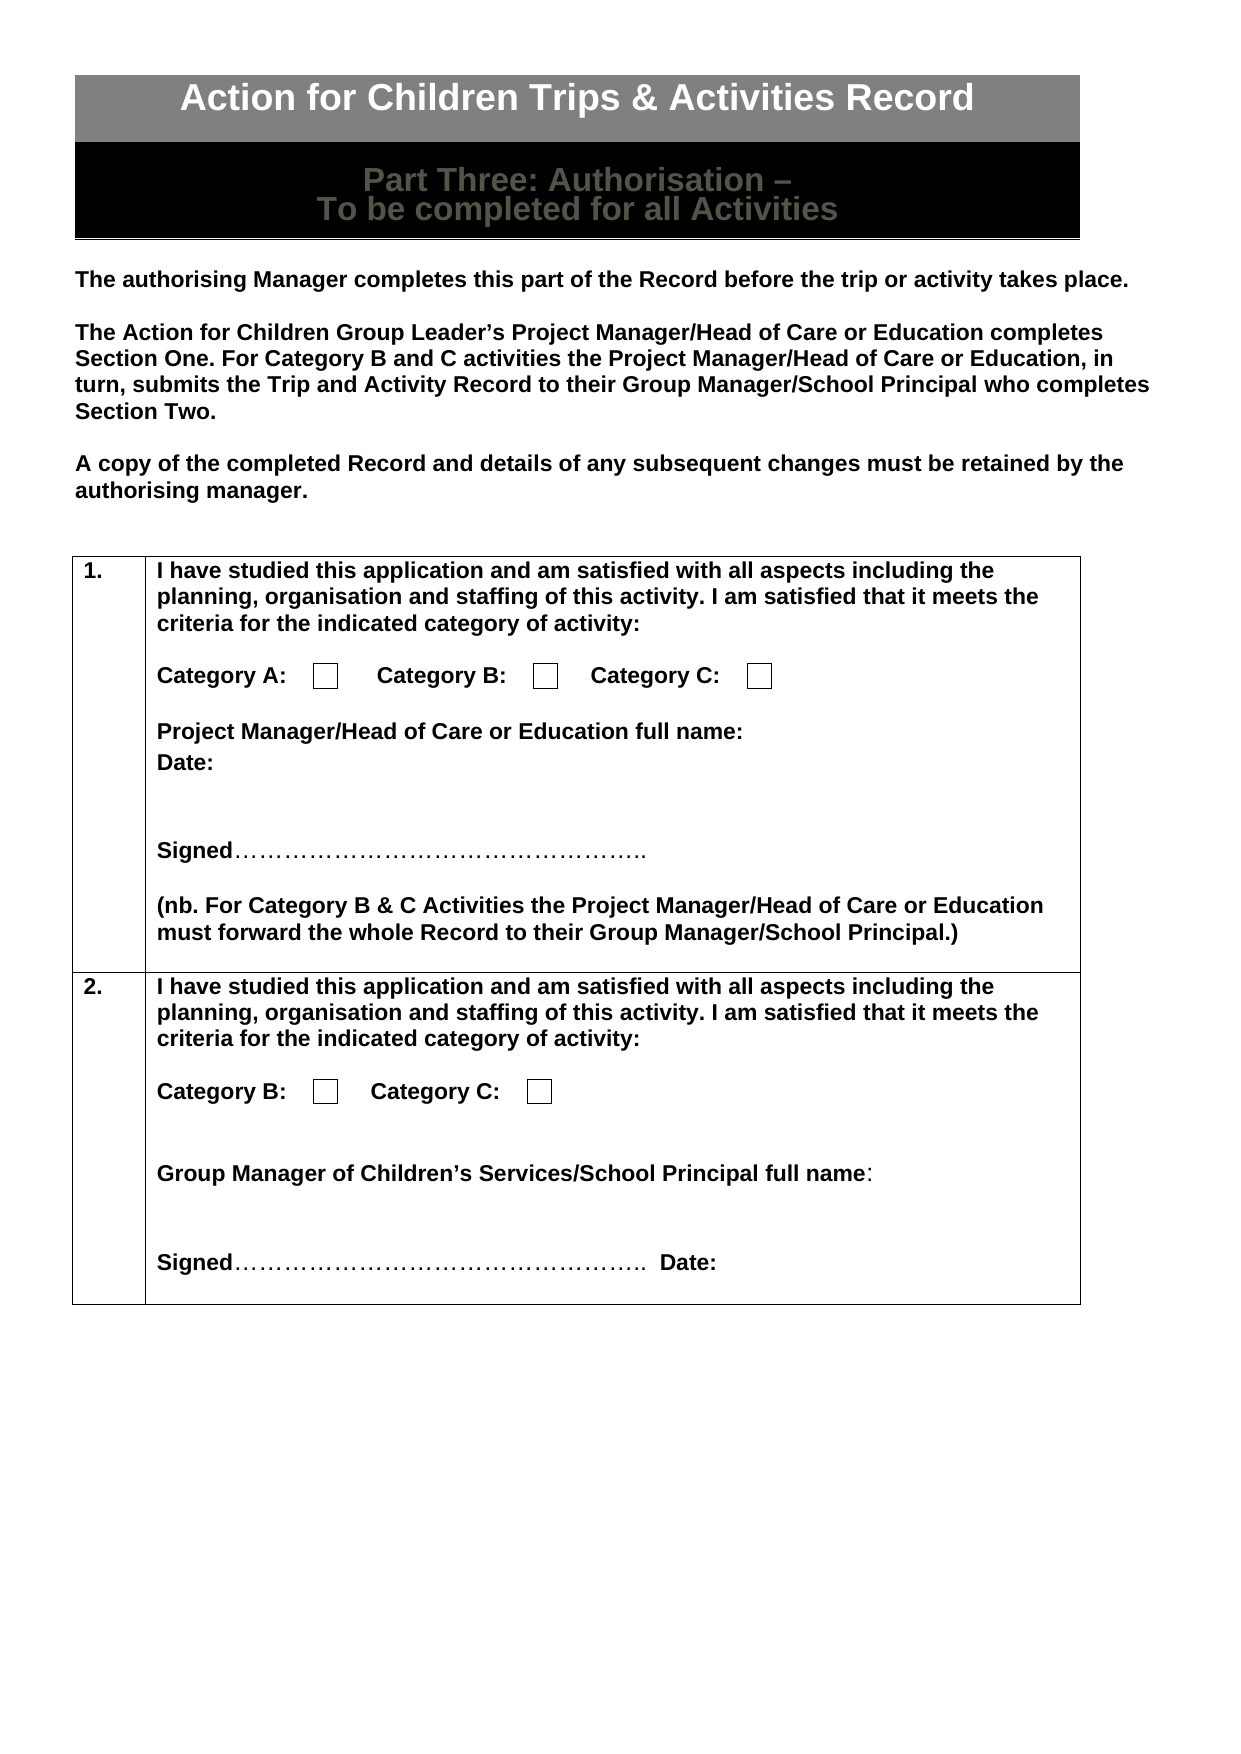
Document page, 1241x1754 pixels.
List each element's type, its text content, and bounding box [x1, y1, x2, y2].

text The authorising Manager completes this part of the Record before the trip or activity takes place. [75, 266, 1165, 292]
table_header 1. [73, 557, 145, 972]
text The Action for Children Group Leader’s Project Manager/Head of Care or Education completes Section One. For Category B and C activities the Project Manager/Head of Care or Education, in turn, submits the Trip and Activity Record to their Group Manager/School Principal who completes Section Two. [75, 319, 1165, 424]
table_cell Part Three: Authorisation – To be completed for all Activities [75, 143, 1080, 238]
table_header Action for Children Trips & Activities Record [75, 75, 1080, 142]
table_cell 2. [73, 973, 145, 1303]
table_cell I have studied this application and am satisfied with all aspects including the planning, organisation and staffing of this activity. I am satisfied that it meets the criteria for the indicated category of activity: Category B: Category C: Group Manager of Children’s Services/School Principal full name: Signed………………………………………….. Date: [146, 973, 1080, 1303]
table_header I have studied this application and am satisfied with all aspects including the planning, organisation and staffing of this activity. I am satisfied that it meets the criteria for the indicated category of activity: Category A: Category B: Category C: Project Manager/Head of Care or Education full name: Date: Signed………………………………………….. (nb. For Category B & C Activities the Project Manager/Head of Care or Education must forward the whole Record to their Group Manager/School Principal.) [146, 557, 1080, 972]
text A copy of the completed Record and details of any subsequent changes must be retained by the authorising manager. [75, 450, 1165, 503]
